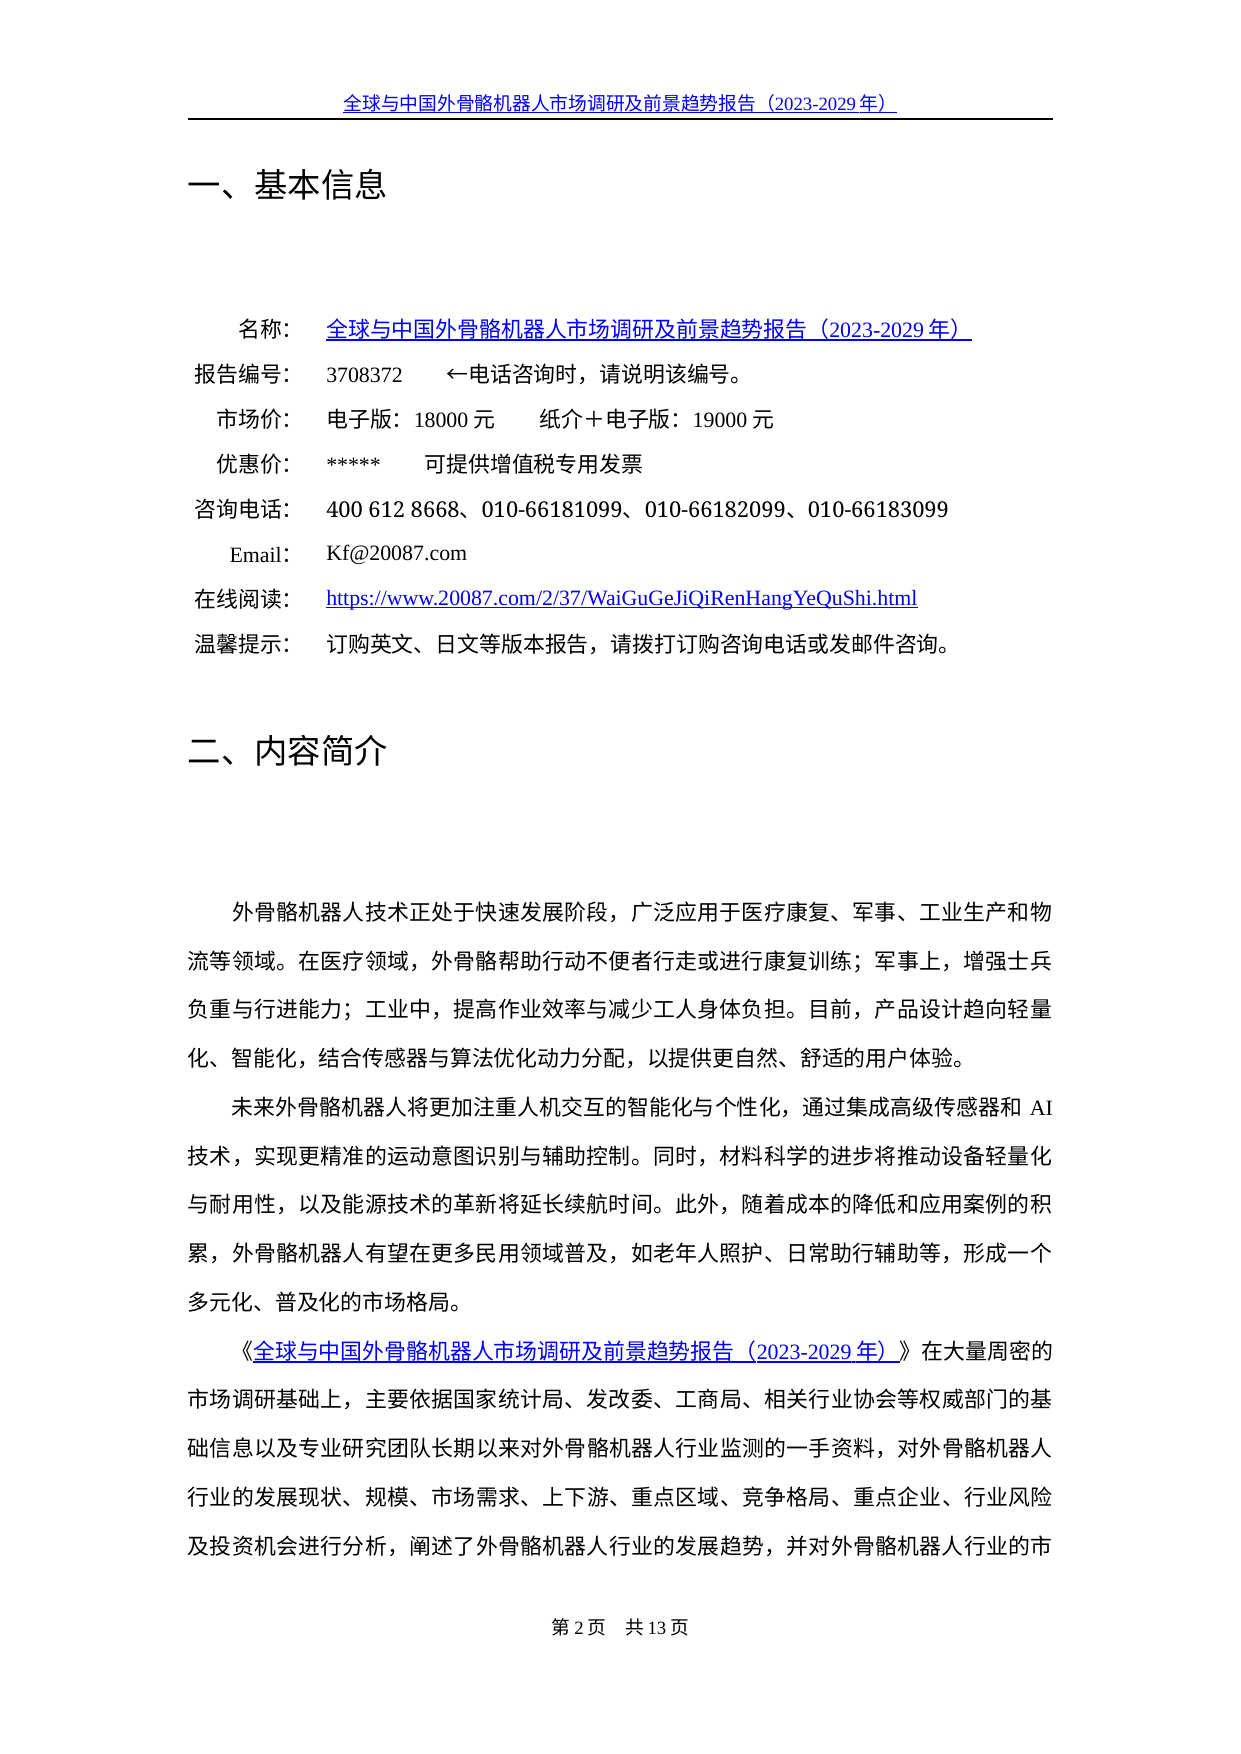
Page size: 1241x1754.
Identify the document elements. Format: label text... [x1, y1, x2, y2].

table_cell 在线阅读： [167, 582, 315, 627]
table_cell 订购英文、日文等版本报告，请拨打订购咨询电话或发邮件咨询。 [315, 627, 1073, 672]
table_cell Email： [167, 537, 315, 582]
table_cell Kf@20087.com [315, 537, 1073, 582]
table_cell 市场价： [167, 402, 315, 447]
table_cell 优惠价： [167, 447, 315, 492]
table_cell 400 612 8668、010-66181099、010-66182099、010-66183099 [315, 492, 1073, 537]
table_cell 咨询电话： [167, 492, 315, 537]
table_cell ***** 可提供增值税专用发票 [315, 447, 1073, 492]
table_header 全球与中国外骨骼机器人市场调研及前景趋势报告（2023-2029年） [315, 312, 1073, 357]
table_header 名称： [167, 312, 315, 357]
table_cell 报告编号： [167, 357, 315, 402]
table_cell 电子版：18000 元 纸介＋电子版：19000 元 [315, 402, 1073, 447]
table_cell 3708372 ←电话咨询时，请说明该编号。 [315, 357, 1073, 402]
table_cell [315, 582, 1073, 627]
title 一、基本信息 [187, 150, 1053, 215]
table_cell 温馨提示： [167, 627, 315, 672]
title 二、内容简介 [187, 717, 1053, 782]
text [187, 894, 1053, 1561]
